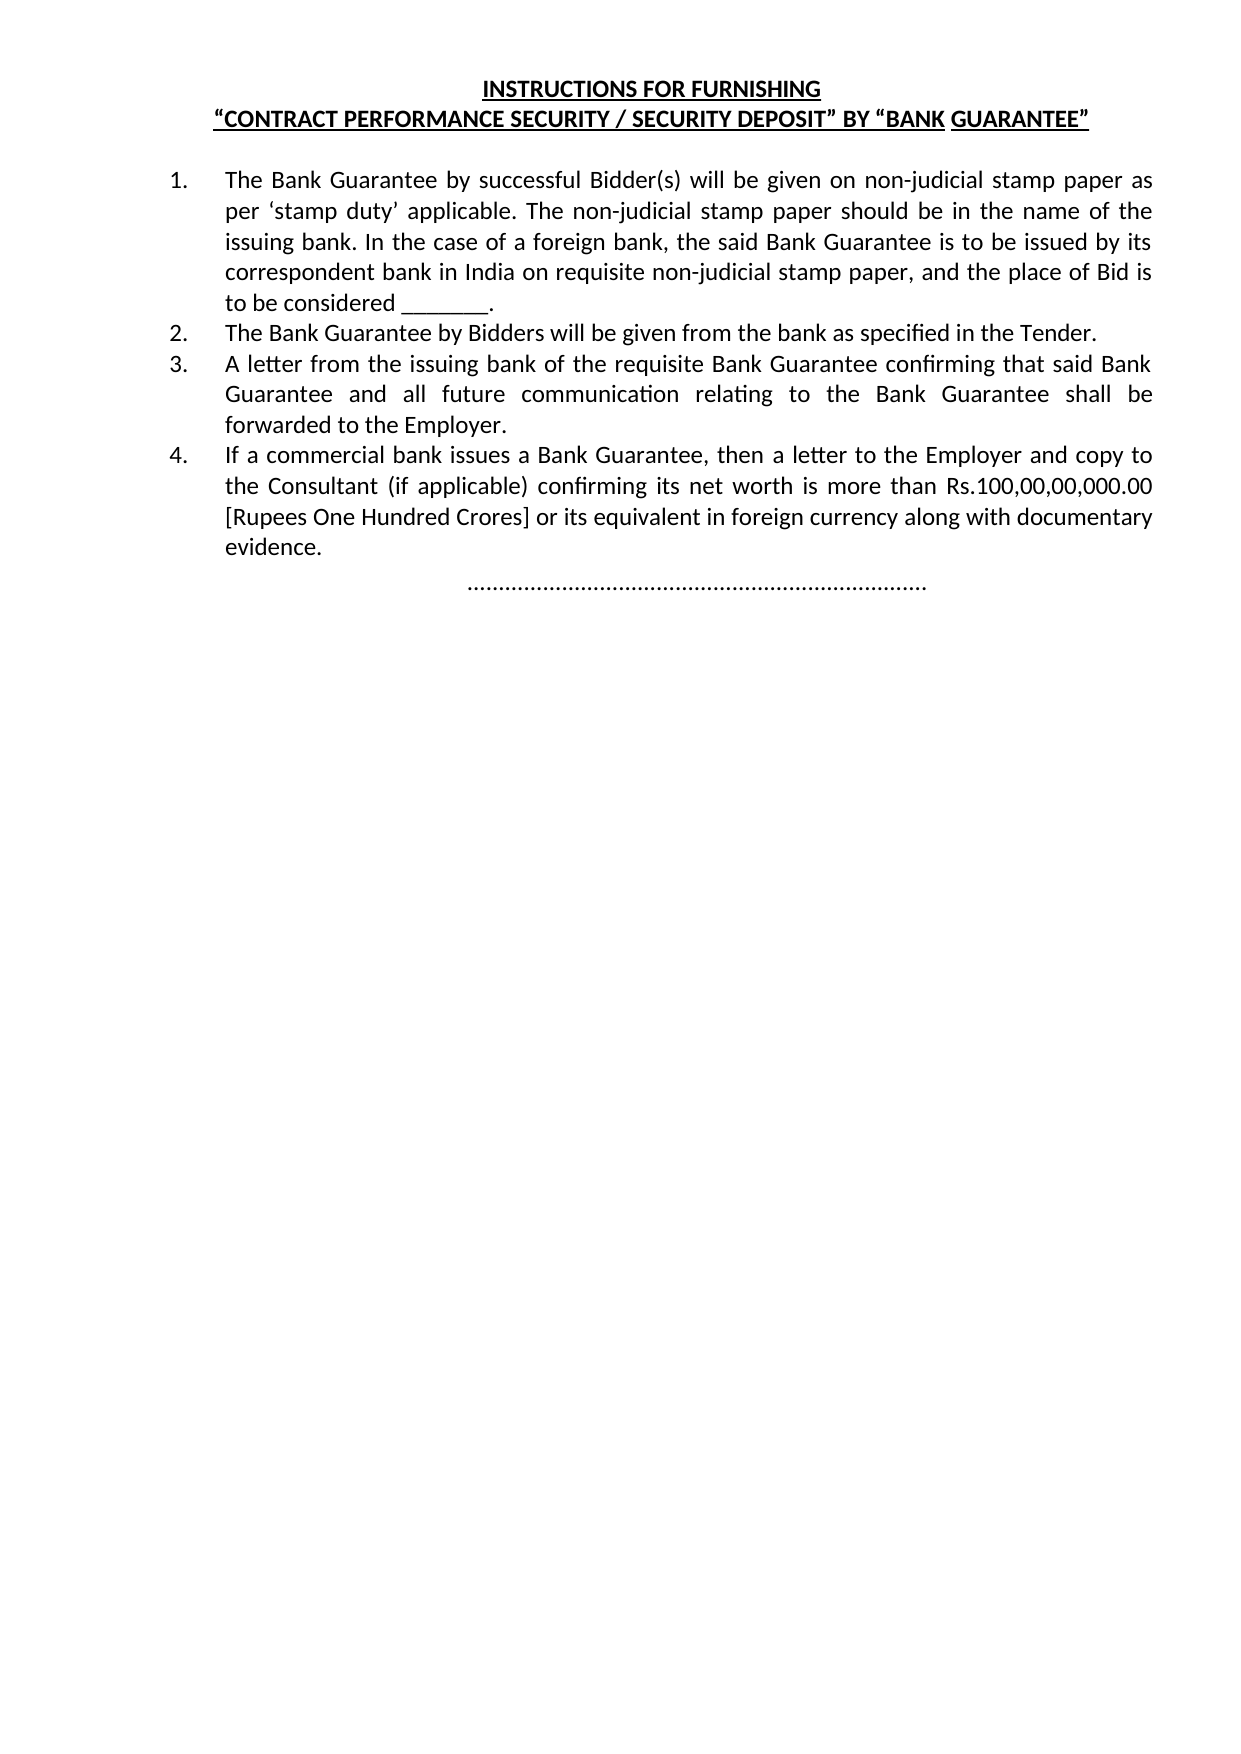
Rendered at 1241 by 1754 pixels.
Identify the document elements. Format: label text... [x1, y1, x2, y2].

text “CONTRACT PERFORMANCE SECURITY / SECURITY DEPOSIT” BY “BANK GUARANTEE” [139, 103, 1163, 134]
list A letter from the issuing bank of the requisite Bank Guarantee confirming that said Bank Guarantee and all future communication relating to the Bank Guarantee shall be forwarded to the Employer. [169, 348, 1153, 439]
text ......................................................................... [225, 573, 1169, 594]
text INSTRUCTIONS FOR FURNISHING [142, 73, 1162, 103]
list If a commercial bank issues a Bank Guarantee, then a letter to the Employer and copy to the Consultant (if applicable) confirming its net worth is more than Rs.100,00,00,000.00 [Rupees One Hundred Crores] or its equivalent in foreign currency along with documentary evidence. [169, 439, 1153, 562]
list The Bank Guarantee by Bidders will be given from the bank as specified in the Tender. [169, 317, 1153, 348]
list The Bank Guarantee by successful Bidder(s) will be given on non-judicial stamp paper as per ‘stamp duty’ applicable. The non-judicial stamp paper should be in the name of the issuing bank. In the case of a foreign bank, the said Bank Guarantee is to be issued by its correspondent bank in India on requisite non-judicial stamp paper, and the place of Bid is to be considered _______. [169, 164, 1153, 317]
